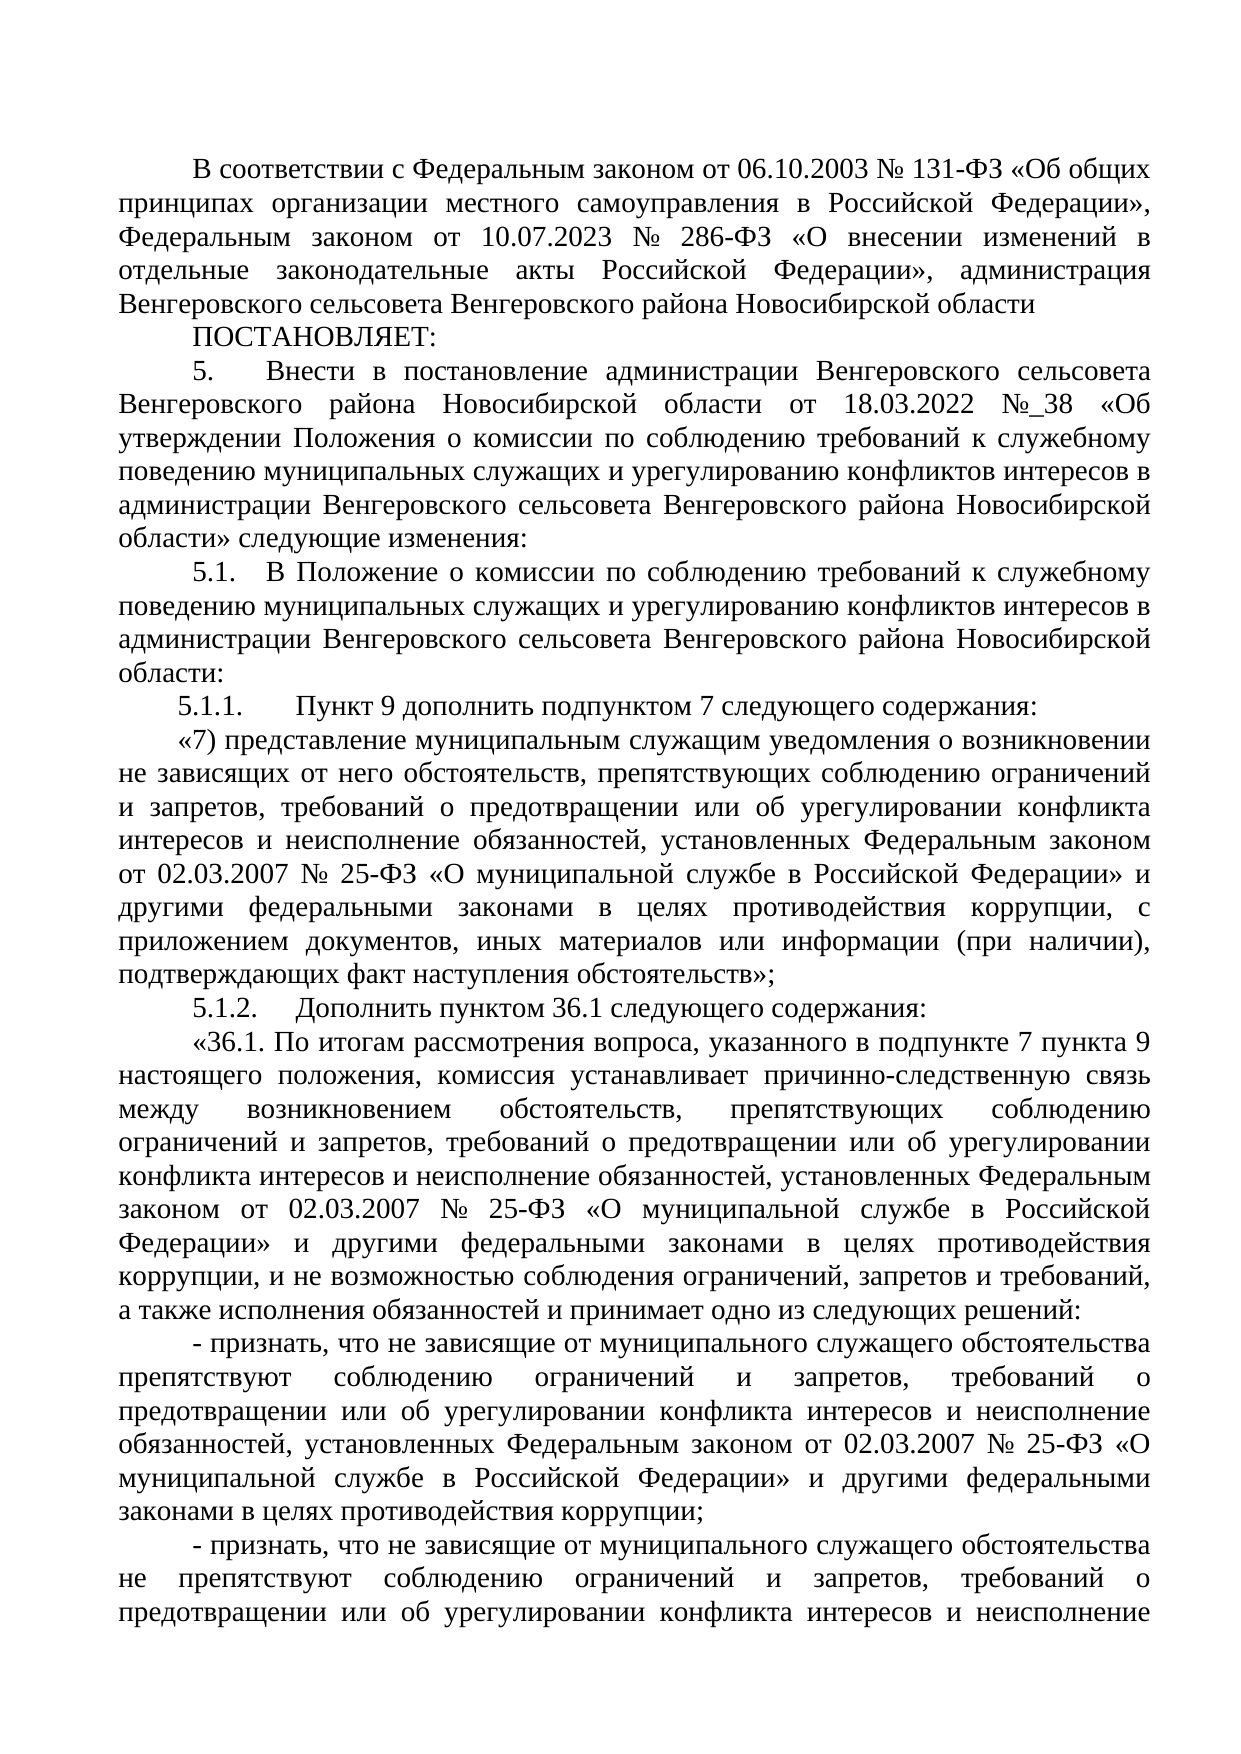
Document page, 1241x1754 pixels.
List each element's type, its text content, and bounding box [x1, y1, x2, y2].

text ПОСТАНОВЛЯЕТ: [118, 319, 1152, 353]
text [118, 1527, 1152, 1627]
text В соответствии с Федеральным законом от 06.10.2003 № 131-ФЗ «Об общих принципах организации местного самоуправления в Российской Федерации», Федеральным законом от 10.07.2023 № 286-ФЗ «О внесении изменений в отдельные законодательные акты Российской Федерации», администрация Венгеровского сельсовета Венгеровского района Новосибирской области [118, 152, 1152, 319]
list Дополнить пунктом 36.1 следующего содержания: [118, 990, 1152, 1024]
text «7) представление муниципальным служащим уведомления о возникновении не зависящих от него обстоятельств, препятствующих соблюдению ограничений и запретов, требований о предотвращении или об урегулировании конфликта интересов и неисполнение обязанностей, установленных Федеральным законом от 02.03.2007 № 25-ФЗ «О муниципальной службе в Российской Федерации» и другими федеральными законами в целях противодействия коррупции, с приложением документов, иных материалов или информации (при наличии), подтверждающих факт наступления обстоятельств»; [118, 722, 1152, 990]
list В Положение о комиссии по соблюдению требований к служебному поведению муниципальных служащих и урегулированию конфликтов интересов в администрации Венгеровского сельсовета Венгеровского района Новосибирской области: [118, 554, 1152, 688]
text - признать, что не зависящие от муниципального служащего обстоятельства препятствуют соблюдению ограничений и запретов, требований о предотвращении или об урегулировании конфликта интересов и неисполнение обязанностей, установленных Федеральным законом от 02.03.2007 № 25-ФЗ «О муниципальной службе в Российской Федерации» и другими федеральными законами в целях противодействия коррупции; [118, 1326, 1152, 1527]
text «36.1. По итогам рассмотрения вопроса, указанного в подпункте 7 пункта 9 настоящего положения, комиссия устанавливает причинно-следственную связь между возникновением обстоятельств, препятствующих соблюдению ограничений и запретов, требований о предотвращении или об урегулировании конфликта интересов и неисполнение обязанностей, установленных Федеральным законом от 02.03.2007 № 25-ФЗ «О муниципальной службе в Российской Федерации» и другими федеральными законами в целях противодействия коррупции, и не возможностью соблюдения ограничений, запретов и требований, а также исполнения обязанностей и принимает одно из следующих решений: [118, 1024, 1152, 1326]
list Внести в постановление администрации Венгеровского сельсовета Венгеровского района Новосибирской области от 18.03.2022 №_38 «Об утверждении Положения о комиссии по соблюдению требований к служебному поведению муниципальных служащих и урегулированию конфликтов интересов в администрации Венгеровского сельсовета Венгеровского района Новосибирской области» следующие изменения: [118, 353, 1152, 554]
list Пункт 9 дополнить подпунктом 7 следующего содержания: [118, 688, 1152, 722]
